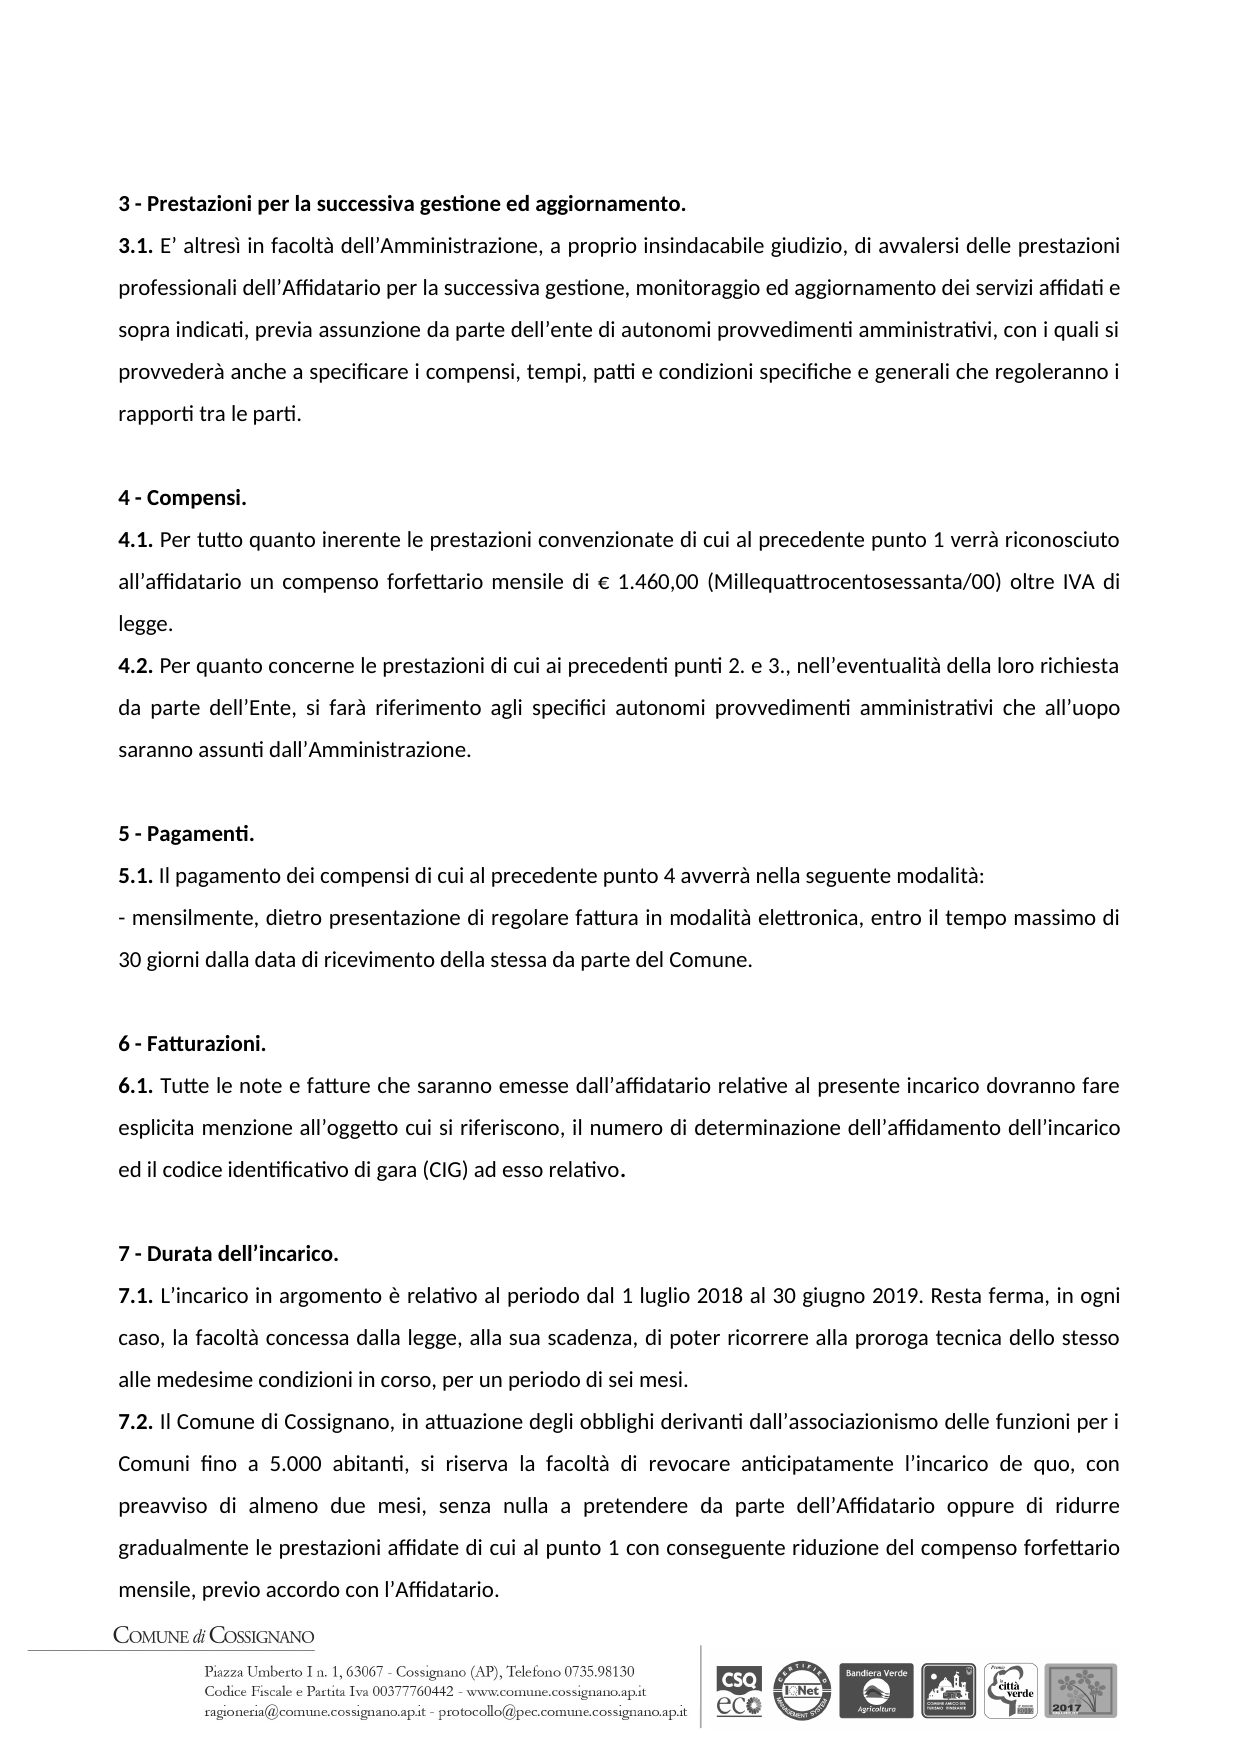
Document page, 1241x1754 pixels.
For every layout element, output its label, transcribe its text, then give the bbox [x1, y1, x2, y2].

text 3.1. E’ altresì in facoltà dell’Amministrazione, a proprio insindacabile giudizio, di avvalersi delle prestazioni professionali dell’Affidatario per la successiva gestione, monitoraggio ed aggiornamento dei servizi affidati e sopra indicati, previa assunzione da parte dell’ente di autonomi provvedimenti amministrativi, con i quali si provvederà anche a specificare i compensi, tempi, patti e condizioni specifiche e generali che regoleranno i rapporti tra le parti. [118, 232, 1122, 427]
text 7.2. Il Comune di Cossignano, in attuazione degli obblighi derivanti dall’associazionismo delle funzioni per i Comuni fino a 5.000 abitanti, si riserva la facoltà di revocare anticipatamente l’incarico de quo, con preavviso di almeno due mesi, senza nulla a pretendere da parte dell’Affidatario oppure di ridurre gradualmente le prestazioni affidate di cui al punto 1 con conseguente riduzione del compenso forfettario mensile, previo accordo con l’Affidatario. [118, 1407, 1122, 1603]
text - mensilmente, dietro presentazione di regolare fattura in modalità elettronica, entro il tempo massimo di 30 giorni dalla data di ricevimento della stessa da parte del Comune. [118, 903, 1122, 973]
text 5.1. Il pagamento dei compensi di cui al precedente punto 4 avverrà nella seguente modalità: [118, 861, 1122, 889]
text 3 - Prestazioni per la successiva gestione ed aggiornamento. [118, 189, 1122, 218]
text 4 - Compensi. [118, 483, 1122, 511]
text 5 - Pagamenti. [118, 819, 1122, 847]
text 6.1. Tutte le note e fatture che saranno emesse dall’affidatario relative al presente incarico dovranno fare esplicita menzione all’oggetto cui si riferiscono, il numero di determinazione dell’affidamento dell’incarico ed il codice identificativo di gara (CIG) ad esso relativo. [118, 1071, 1122, 1183]
picture [27, 1626, 1121, 1732]
text 4.2. Per quanto concerne le prestazioni di cui ai precedenti punti 2. e 3., nell’eventualità della loro richiesta da parte dell’Ente, si farà riferimento agli specifici autonomi provvedimenti amministrativi che all’uopo saranno assunti dall’Amministrazione. [118, 651, 1122, 763]
text 6 - Fatturazioni. [118, 1029, 1122, 1057]
text 4.1. Per tutto quanto inerente le prestazioni convenzionate di cui al precedente punto 1 verrà riconosciuto all’affidatario un compenso forfettario mensile di € 1.460,00 (Millequattrocentosessanta/00) oltre IVA di legge. [118, 525, 1122, 637]
text 7.1. L’incarico in argomento è relativo al periodo dal 1 luglio 2018 al 30 giugno 2019. Resta ferma, in ogni caso, la facoltà concessa dalla legge, alla sua scadenza, di poter ricorrere alla proroga tecnica dello stesso alle medesime condizioni in corso, per un periodo di sei mesi. [118, 1281, 1122, 1393]
text 7 - Durata dell’incarico. [118, 1239, 1122, 1267]
